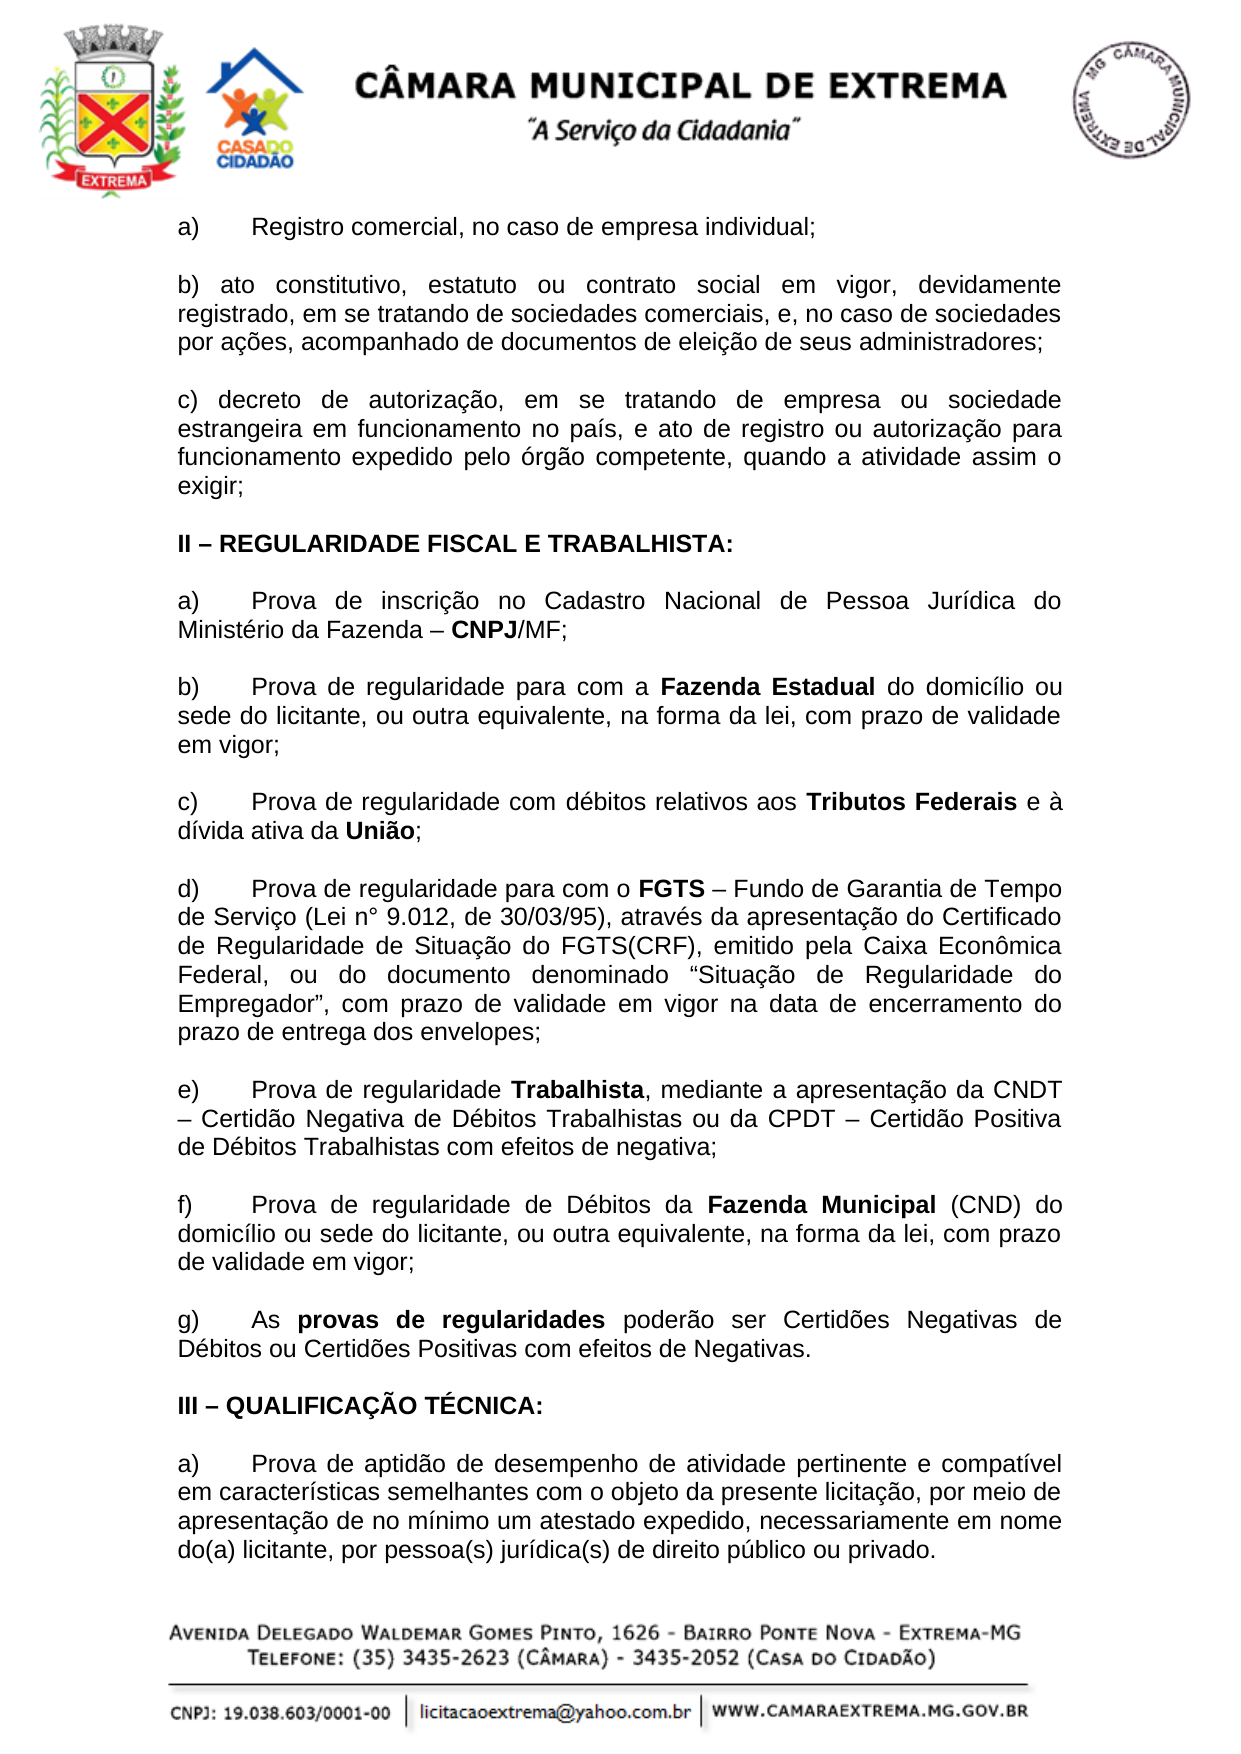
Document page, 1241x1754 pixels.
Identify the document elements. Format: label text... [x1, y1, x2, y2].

picture [0, 1596, 1239, 1753]
list d) Prova de regularidade para com o FGTS – Fundo de Garantia de Tempo de Serviço (Lei n° 9.012, de 30/03/95), através da apresentação do Certificado de Regularidade de Situação do FGTS(CRF), emitido pela Caixa Econômica Federal, ou do documento denominado “Situação de Regularidade do Empregador”, com prazo de validade em vigor na data de encerramento do prazo de entrega dos envelopes; [177, 874, 1063, 1046]
text e) Prova de regularidade Trabalhista, mediante a apresentação da CNDT – Certidão Negativa de Débitos Trabalhistas ou da CPDT – Certidão Positiva de Débitos Trabalhistas com efeitos de negativa; [177, 1075, 1063, 1161]
list Registro comercial, no caso de empresa individual; [177, 158, 1063, 241]
list Prova de aptidão de desempenho de atividade pertinente e compatível em características semelhantes com o objeto da presente licitação, por meio de apresentação de no mínimo um atestado expedido, necessariamente em nome do(a) licitante, por pessoa(s) jurídica(s) de direito público ou privado. [177, 1449, 1063, 1564]
text III – QUALIFICAÇÃO TÉCNICA: [177, 1391, 1063, 1420]
picture [0, 0, 1239, 213]
text c) decreto de autorização, em se tratando de empresa ou sociedade estrangeira em funcionamento no país, e ato de registro ou autorização para funcionamento expedido pelo órgão competente, quando a atividade assim o exigir; [177, 385, 1063, 500]
text a) Prova de inscrição no Cadastro Nacional de Pessoa Jurídica do Ministério da Fazenda – CNPJ/MF; [177, 586, 1063, 644]
list Prova de regularidade com débitos relativos aos Tributos Federais e à dívida ativa da União; [177, 787, 1063, 845]
text II – REGULARIDADE FISCAL E TRABALHISTA: [177, 529, 1063, 557]
text f) Prova de regularidade de Débitos da Fazenda Municipal (CND) do domicílio ou sede do licitante, ou outra equivalente, na forma da lei, com prazo de validade em vigor; [177, 1190, 1063, 1276]
list Prova de regularidade para com a Fazenda Estadual do domicílio ou sede do licitante, ou outra equivalente, na forma da lei, com prazo de validade em vigor; [177, 672, 1063, 759]
text b) ato constitutivo, estatuto ou contrato social em vigor, devidamente registrado, em se tratando de sociedades comerciais, e, no caso de sociedades por ações, acompanhado de documentos de eleição de seus administradores; [177, 270, 1063, 356]
text g) As provas de regularidades poderão ser Certidões Negativas de Débitos ou Certidões Positivas com efeitos de Negativas. [177, 1305, 1063, 1362]
